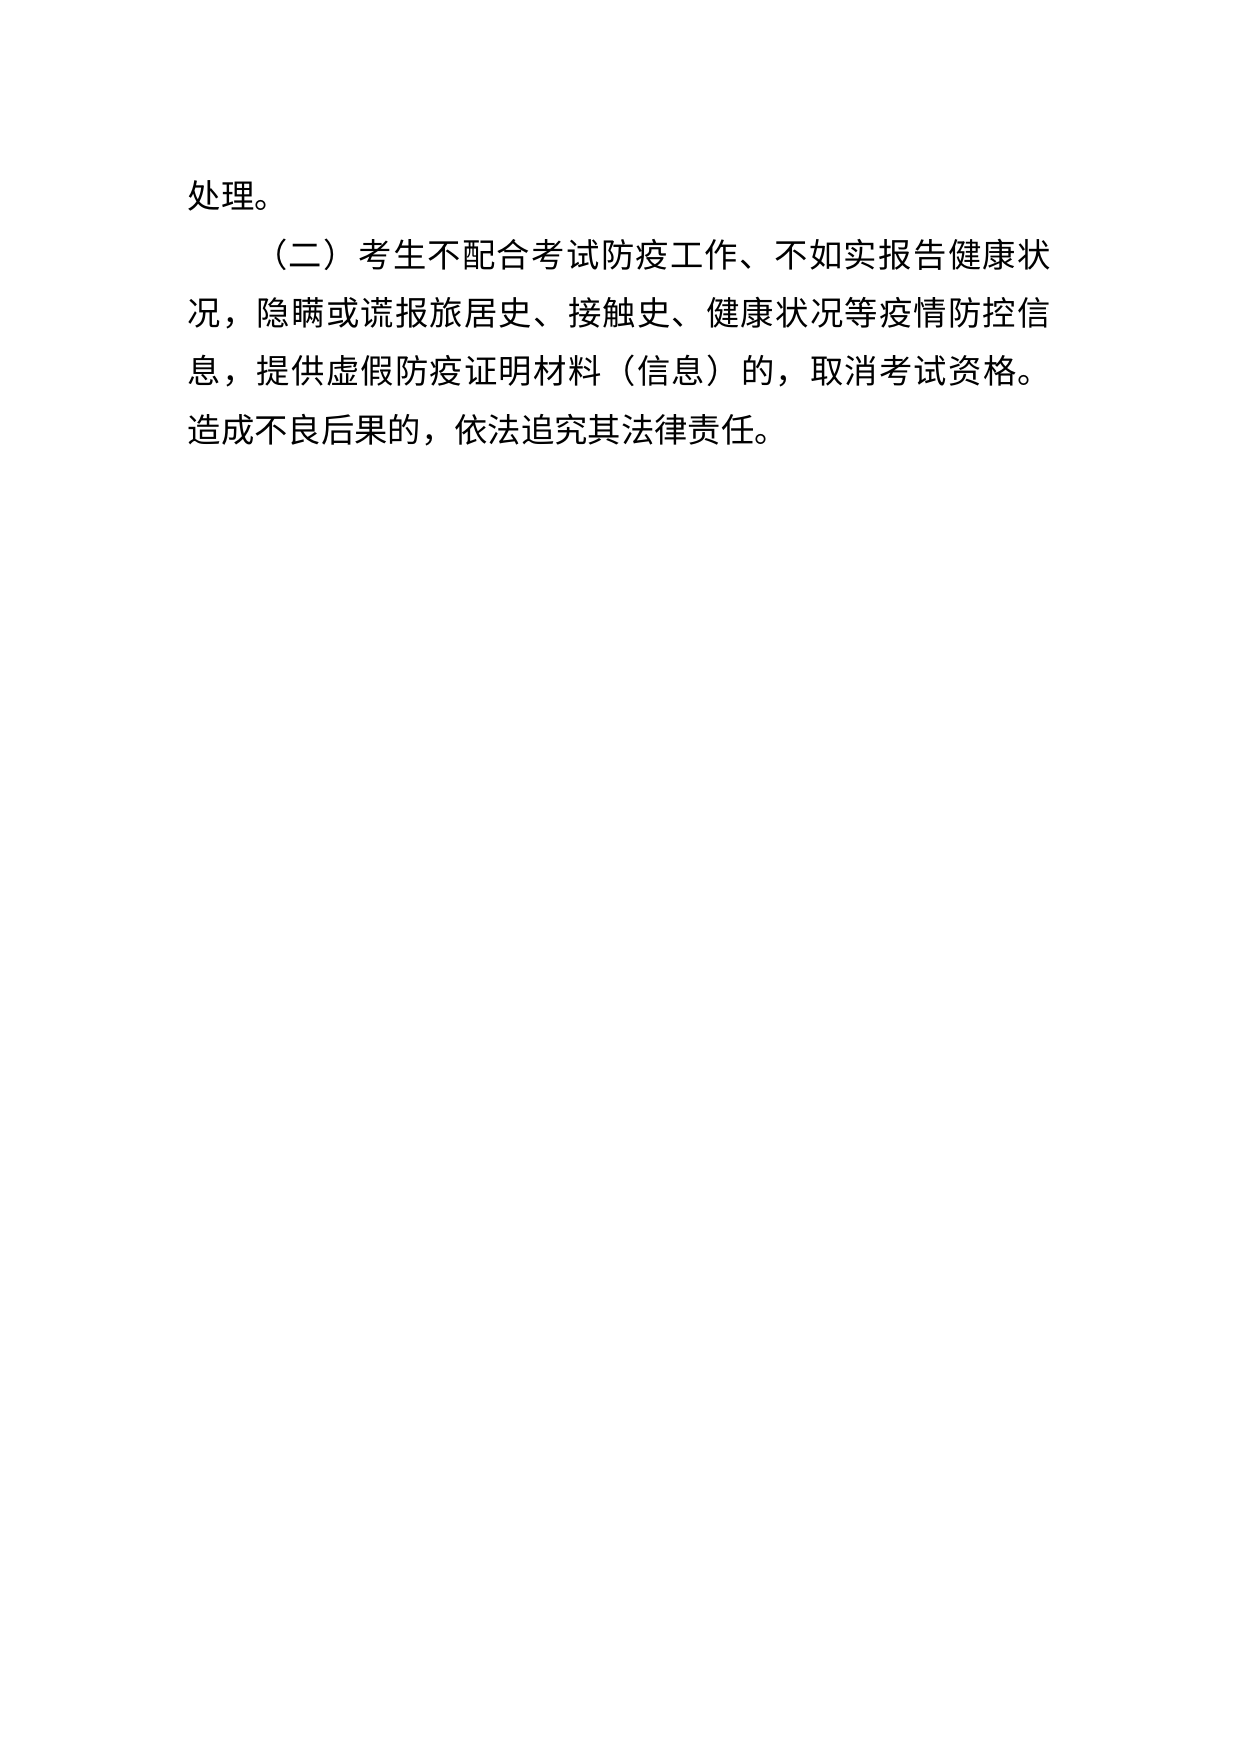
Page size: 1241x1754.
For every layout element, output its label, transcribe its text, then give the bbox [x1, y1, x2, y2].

text （二）考生不配合考试防疫工作、不如实报告健康状况，隐瞒或谎报旅居史、接触史、健康状况等疫情防控信息，提供虚假防疫证明材料（信息）的，取消考试资格。造成不良后果的，依法追究其法律责任。 [187, 220, 1053, 454]
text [187, 162, 1053, 220]
